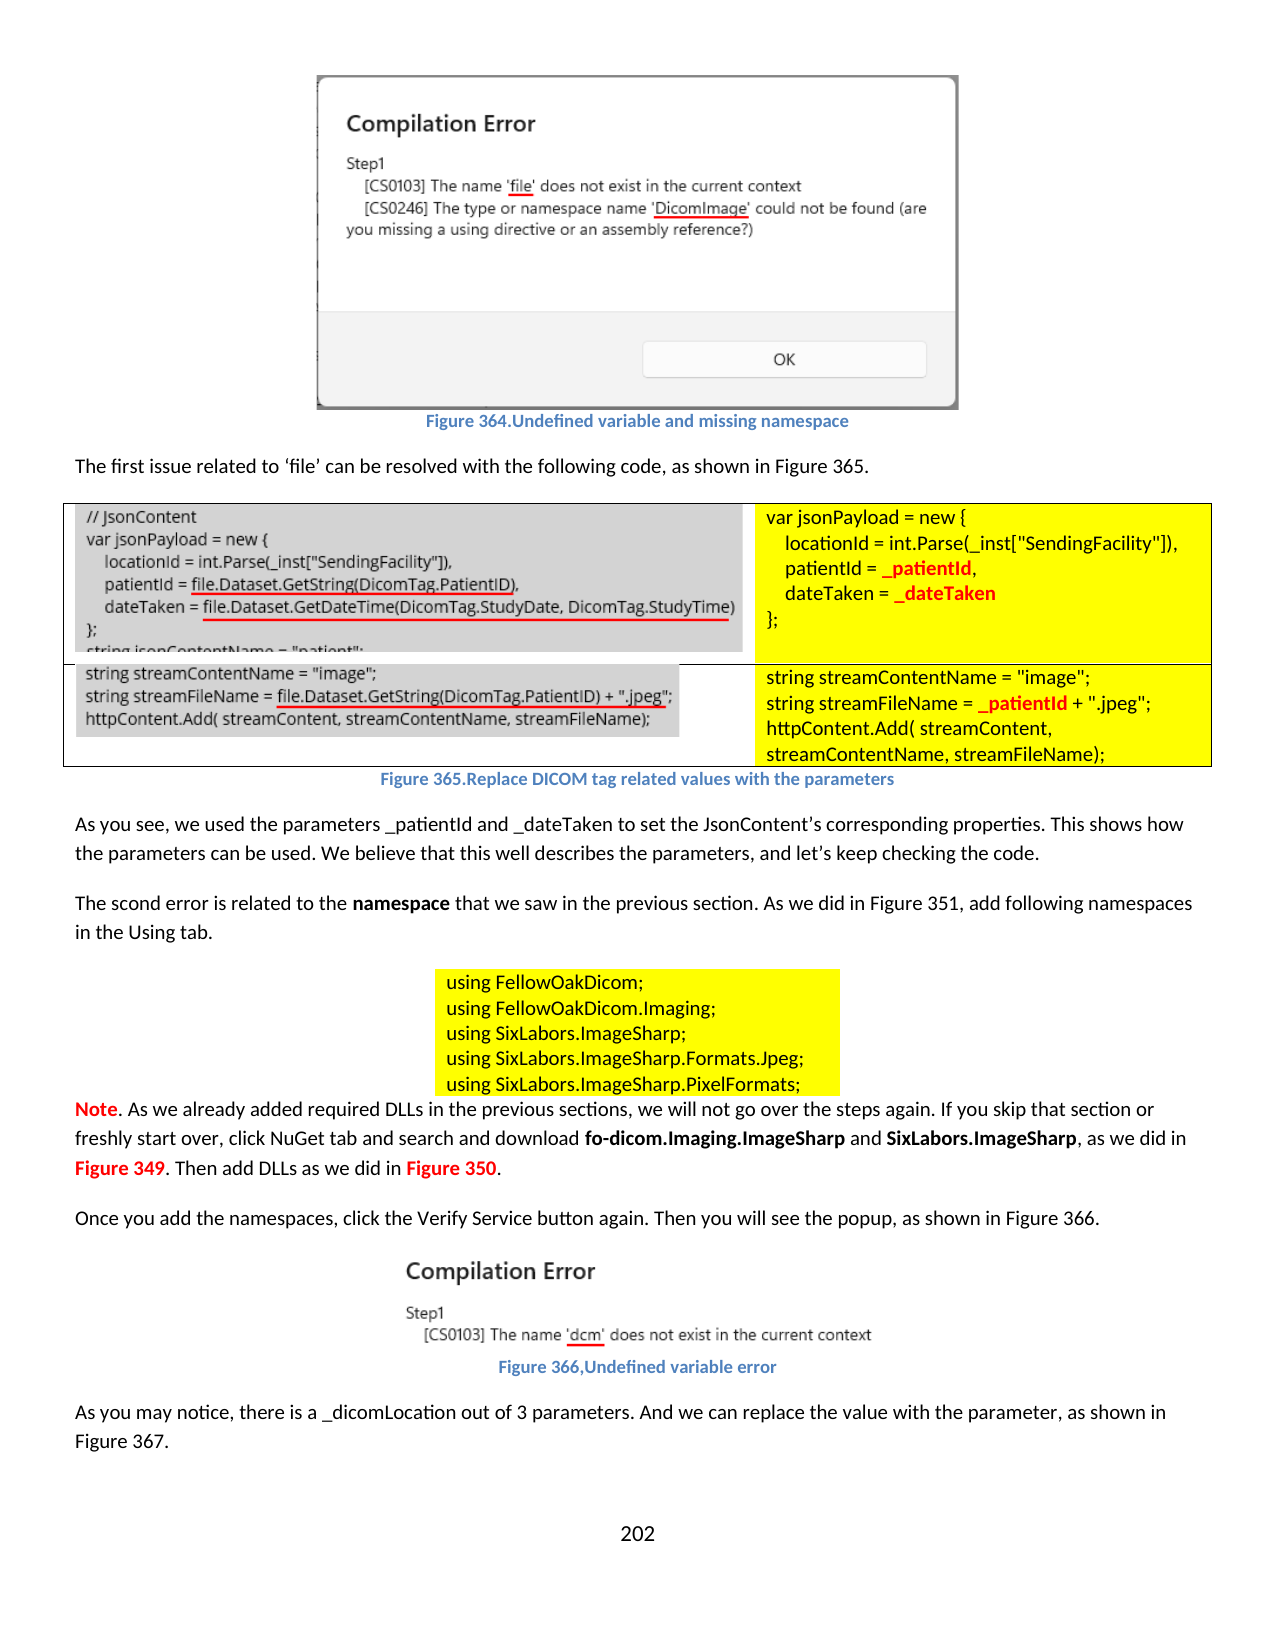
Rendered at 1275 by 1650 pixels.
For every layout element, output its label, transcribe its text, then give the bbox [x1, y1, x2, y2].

table_header using FellowOakDicom; using FellowOakDicom.Imaging; using SixLabors.ImageSharp; using SixLabors.ImageSharp.Formats.Jpeg; using SixLabors.ImageSharp.PixelFormats; [435, 969, 840, 1096]
table_header var jsonPayload = new { locationId = int.Parse(_inst["SendingFacility"]), patientId = _patientId, dateTaken = _dateTaken }; [755, 504, 1211, 663]
text As you may notice, there is a _dicomLocation out of 3 parameters. And we can replace the value with the parameter, as shown in Figure 367. [75, 1399, 1200, 1454]
table_header [64, 504, 755, 663]
picture [316, 75, 959, 410]
text As you see, we used the parameters _patientId and _dateTaken to set the JsonContent’s corresponding properties. This shows how the parameters can be used. We believe that this well describes the parameters, and let’s keep checking the code. [75, 811, 1200, 866]
table_cell [64, 665, 755, 766]
picture [75, 504, 743, 652]
text The first issue related to ‘file’ can be resolved with the following code, as shown in Figure 365. [75, 453, 1200, 479]
text The scond error is related to the namespace that we saw in the previous section. As we did in Figure 351, add following namespaces in the Using tab. [75, 890, 1200, 945]
text Note. As we already added required DLLs in the previous sections, we will not go over the steps again. If you skip that section or freshly start over, click NuGet tab and search and download fo-dicom.Imaging.ImageSharp and SixLabors.ImageSharp, as we did in Figure 349. Then add DLLs as we did in Figure 350. [75, 1096, 1200, 1180]
table_cell string streamContentName = "image"; string streamFileName = _patientId + ".jpeg"; httpContent.Add( streamContent, streamContentName, streamFileName); [755, 665, 1211, 766]
text Once you add the namespaces, click the Verify Service button again. Then you will see the popup, as shown in Figure 366. [75, 1205, 1200, 1230]
picture [400, 1254, 875, 1356]
picture [75, 664, 680, 737]
